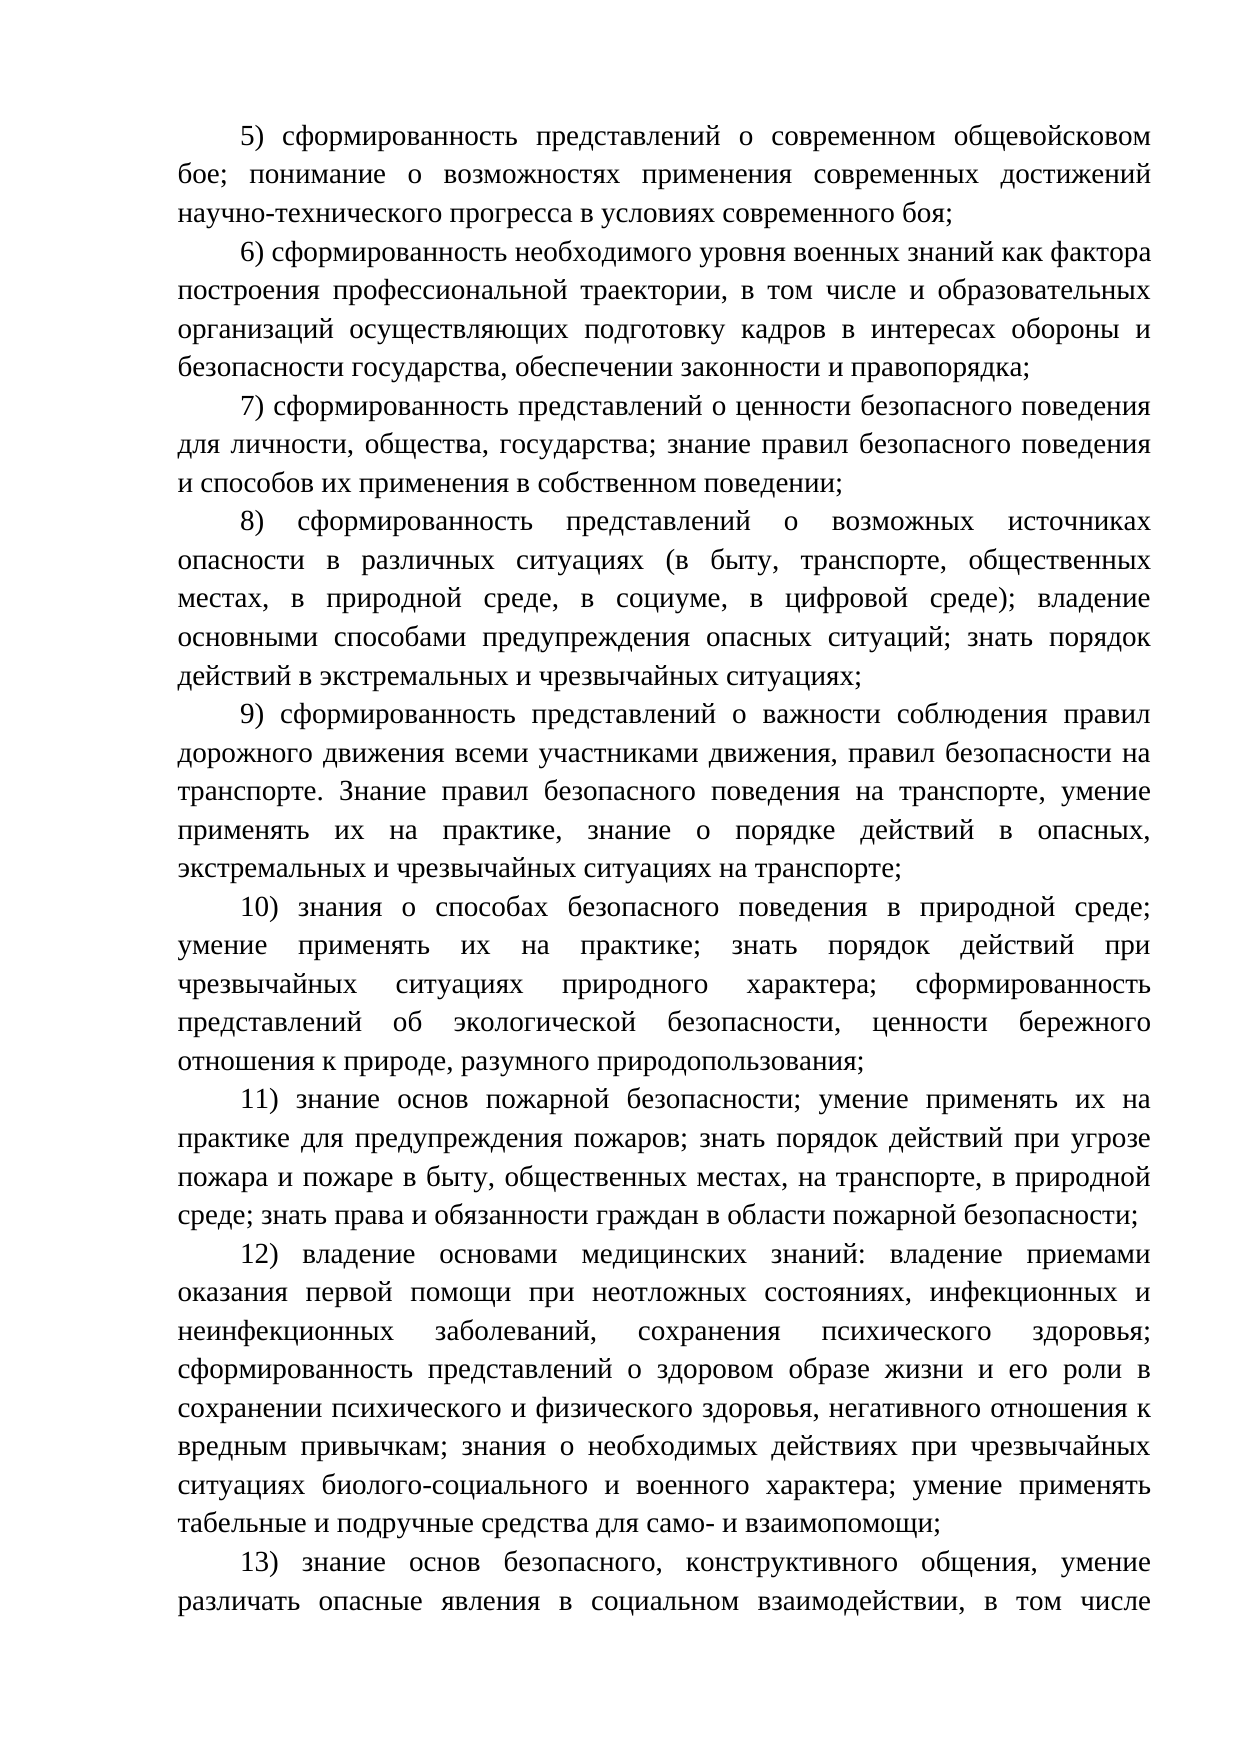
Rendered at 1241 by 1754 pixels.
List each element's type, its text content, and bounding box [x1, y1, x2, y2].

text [177, 1544, 1152, 1616]
text 7) сформированность представлений о ценности безопасного поведения для личности, общества, государства; знание правил безопасного поведения и способов их применения в собственном поведении; [177, 388, 1152, 498]
text 5) сформированность представлений о современном общевойсковом бое; понимание о возможностях применения современных достижений научно-технического прогресса в условиях современного боя; [177, 118, 1152, 229]
text 11) знание основ пожарной безопасности; умение применять их на практике для предупреждения пожаров; знать порядок действий при угрозе пожара и пожаре в быту, общественных местах, на транспорте, в природной среде; знать права и обязанности граждан в области пожарной безопасности; [177, 1082, 1152, 1231]
text 6) сформированность необходимого уровня военных знаний как фактора построения профессиональной траектории, в том числе и образовательных организаций осуществляющих подготовку кадров в интересах обороны и безопасности государства, обеспечении законности и правопорядка; [177, 234, 1152, 383]
text 12) владение основами медицинских знаний: владение приемами оказания первой помощи при неотложных состояниях, инфекционных и неинфекционных заболеваний, сохранения психического здоровья; сформированность представлений о здоровом образе жизни и его роли в сохранении психического и физического здоровья, негативного отношения к вредным привычкам; знания о необходимых действиях при чрезвычайных ситуациях биолого-социального и военного характера; умение применять табельные и подручные средства для само- и взаимопомощи; [177, 1236, 1152, 1539]
text 10) знания о способах безопасного поведения в природной среде; умение применять их на практике; знать порядок действий при чрезвычайных ситуациях природного характера; сформированность представлений об экологической безопасности, ценности бережного отношения к природе, разумного природопользования; [177, 889, 1152, 1077]
text 9) сформированность представлений о важности соблюдения правил дорожного движения всеми участниками движения, правил безопасности на транспорте. Знание правил безопасного поведения на транспорте, умение применять их на практике, знание о порядке действий в опасных, экстремальных и чрезвычайных ситуациях на транспорте; [177, 696, 1152, 884]
text 8) сформированность представлений о возможных источниках опасности в различных ситуациях (в быту, транспорте, общественных местах, в природной среде, в социуме, в цифровой среде); владение основными способами предупреждения опасных ситуаций; знать порядок действий в экстремальных и чрезвычайных ситуациях; [177, 503, 1152, 691]
